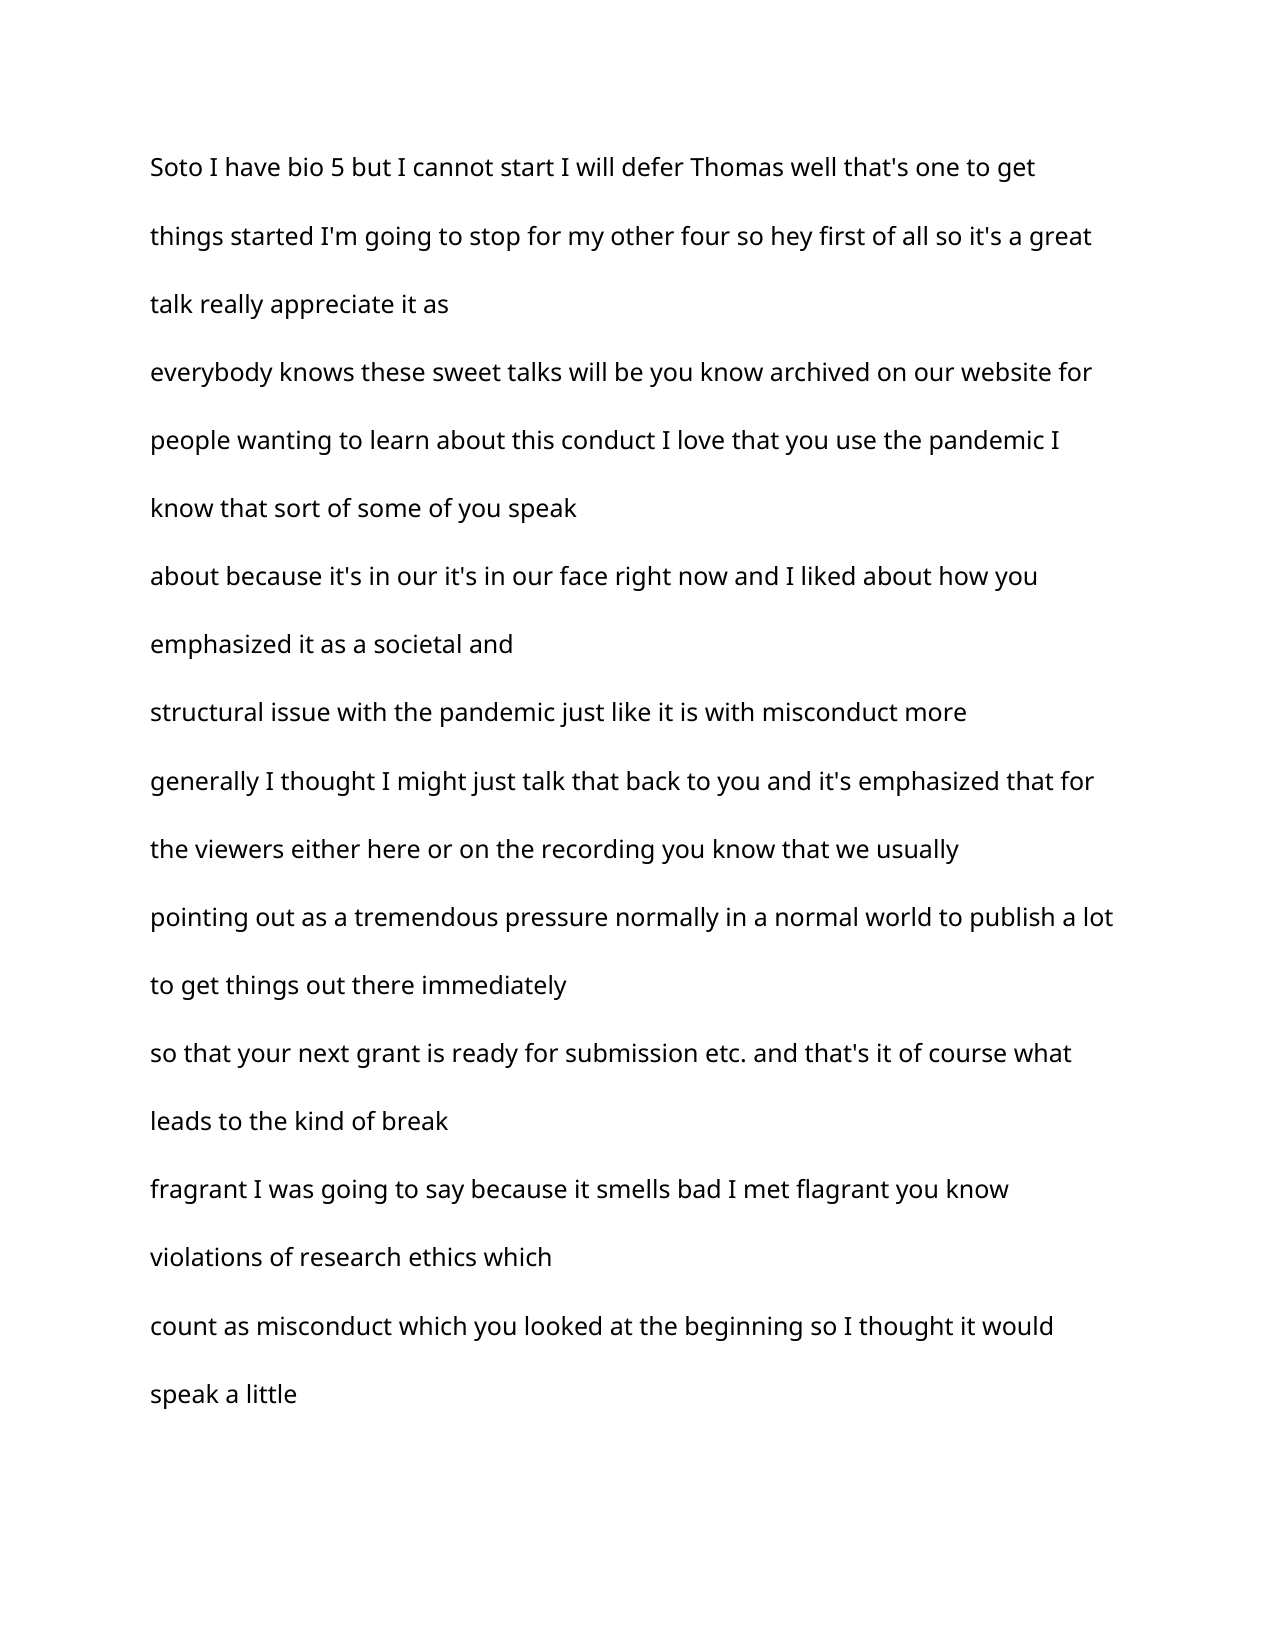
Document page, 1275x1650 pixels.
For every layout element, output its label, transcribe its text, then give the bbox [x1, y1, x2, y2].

text everybody knows these sweet talks will be you know archived on our website for [150, 354, 1125, 388]
text people wanting to learn about this conduct I love that you use the pandemic I know that sort of some of you speak [150, 422, 1125, 525]
text structural issue with the pandemic just like it is with misconduct more [150, 695, 1125, 729]
text about because it's in our it's in our face right now and I liked about how you emphasized it as a societal and [150, 559, 1125, 661]
text count as misconduct which you looked at the beginning so I thought it would speak a little [150, 1308, 1125, 1410]
text generally I thought I might just talk that back to you and it's emphasized that for the viewers either here or on the recording you know that we usually [150, 763, 1125, 865]
text things started I'm going to stop for my other four so hey first of all so it's a great talk really appreciate it as [150, 218, 1125, 320]
text fragrant I was going to say because it smells bad I met flagrant you know violations of research ethics which [150, 1172, 1125, 1274]
text pointing out as a tremendous pressure normally in a normal world to publish a lot to get things out there immediately [150, 899, 1125, 1002]
text Soto I have bio 5 but I cannot start I will defer Thomas well that's one to get [150, 150, 1125, 184]
text so that your next grant is ready for submission etc. and that's it of course what leads to the kind of break [150, 1036, 1125, 1138]
